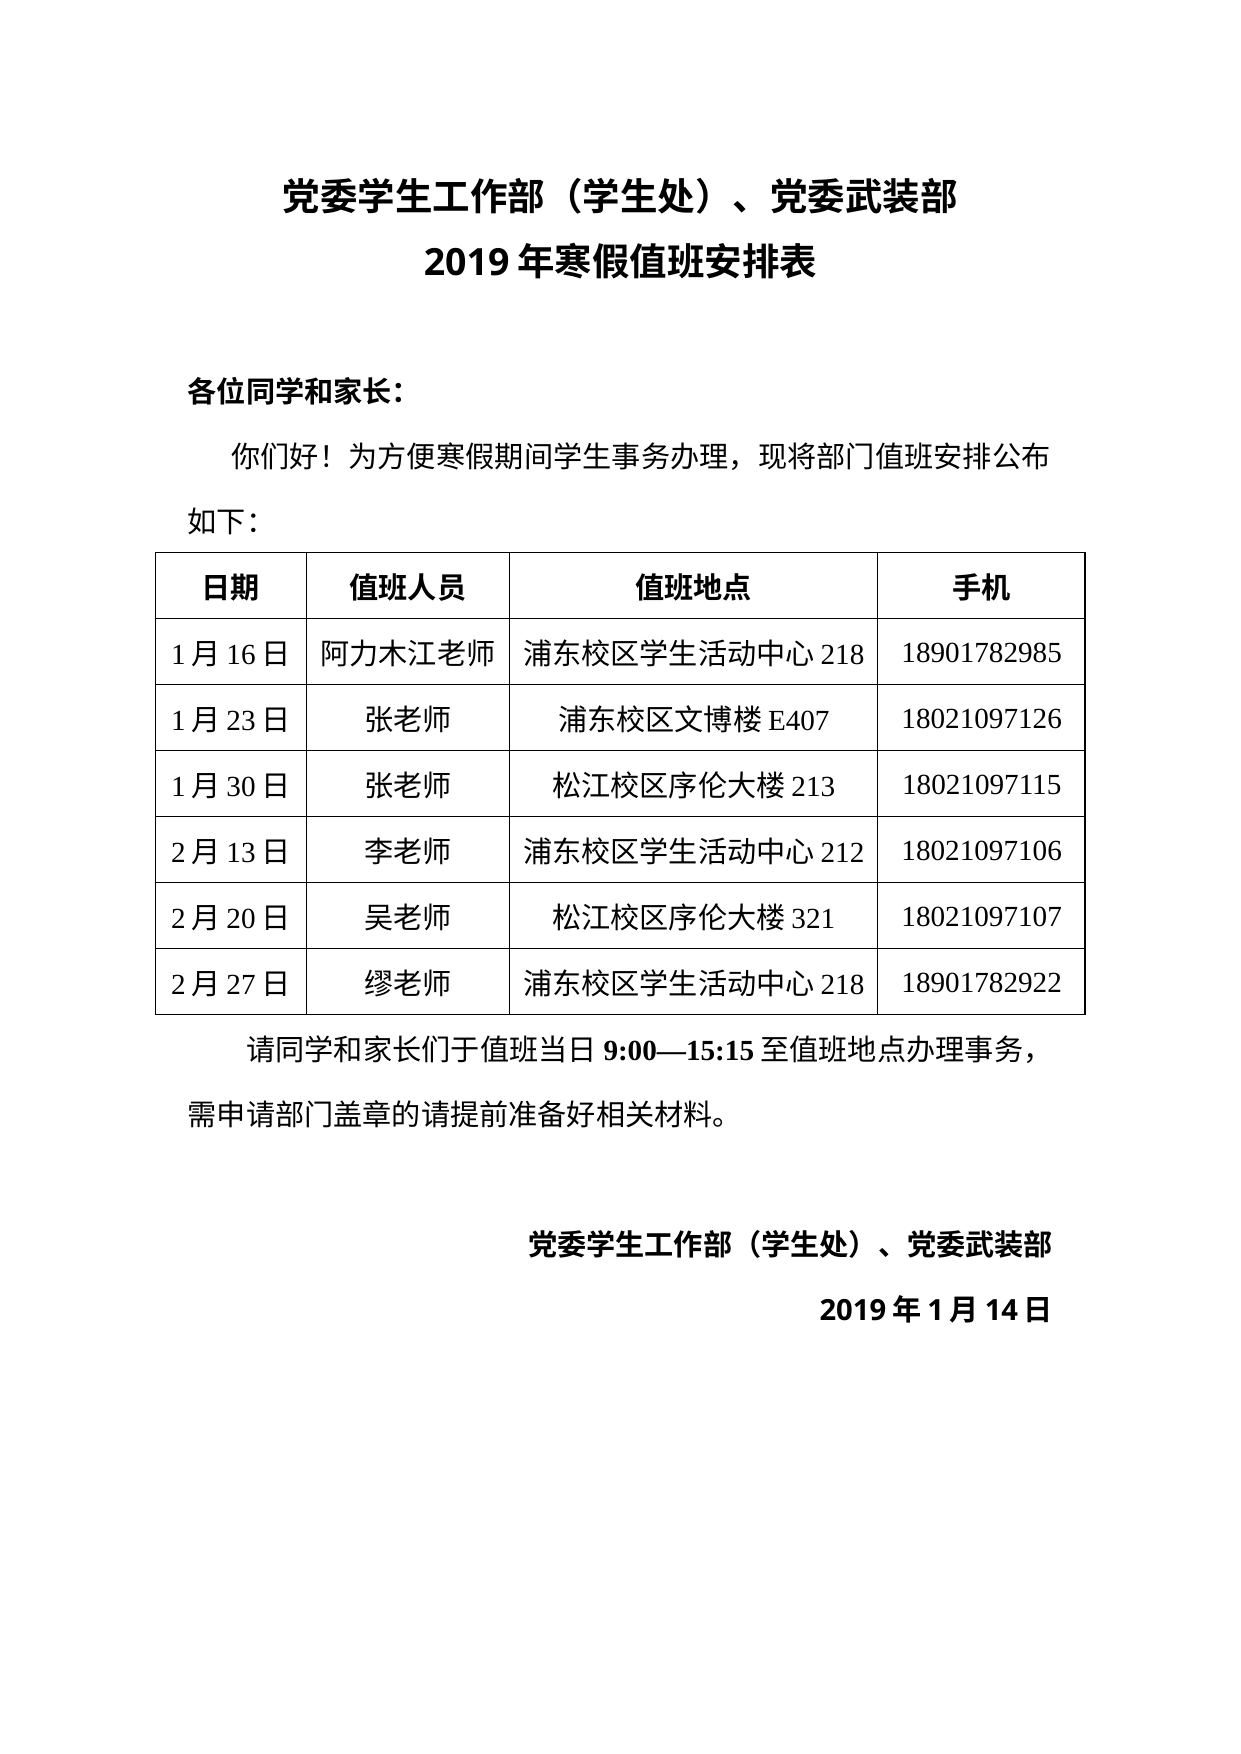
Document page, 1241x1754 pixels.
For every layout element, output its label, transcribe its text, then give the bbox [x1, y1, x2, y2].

text 你们好！为方便寒假期间学生事务办理，现将部门值班安排公布如下： [187, 422, 1053, 552]
table_cell 浦东校区学生活动中心218 [510, 949, 877, 1014]
table_cell 1月30日 [156, 751, 306, 816]
table_header 手机 [878, 553, 1084, 618]
table_cell 浦东校区文博楼E407 [510, 685, 877, 750]
table_cell 浦东校区学生活动中心212 [510, 817, 877, 882]
table_cell 张老师 [307, 685, 509, 750]
table_cell 18021097126 [878, 685, 1084, 750]
table_cell 吴老师 [307, 883, 509, 948]
table_cell 缪老师 [307, 949, 509, 1014]
text 各位同学和家长： [187, 357, 1053, 422]
table_cell 1月23日 [156, 685, 306, 750]
table_cell 18901782922 [878, 949, 1084, 1014]
text 2019年寒假值班安排表 [187, 227, 1053, 292]
table_cell 1月16日 [156, 619, 306, 684]
table_cell 松江校区序伦大楼321 [510, 883, 877, 948]
table_cell 张老师 [307, 751, 509, 816]
text 请同学和家长们于值班当日9:00—15:15至值班地点办理事务，需申请部门盖章的请提前准备好相关材料。 [187, 1015, 1053, 1145]
table_cell 18021097106 [878, 817, 1084, 882]
table_header 日期 [156, 553, 306, 618]
table_cell 18901782985 [878, 619, 1084, 684]
table_header 值班人员 [307, 553, 509, 618]
text 党委学生工作部（学生处）、党委武装部 [187, 1210, 1053, 1275]
text 党委学生工作部（学生处）、党委武装部 [187, 162, 1053, 227]
table_cell 阿力木江老师 [307, 619, 509, 684]
text 2019年1月14日 [187, 1275, 1053, 1340]
table_cell 浦东校区学生活动中心218 [510, 619, 877, 684]
table_cell 18021097107 [878, 883, 1084, 948]
table_cell 2月13日 [156, 817, 306, 882]
table_cell 2月27日 [156, 949, 306, 1014]
table_cell 2月20日 [156, 883, 306, 948]
table_header 值班地点 [510, 553, 877, 618]
table_cell 18021097115 [878, 751, 1084, 816]
table_cell 李老师 [307, 817, 509, 882]
table_cell 松江校区序伦大楼213 [510, 751, 877, 816]
